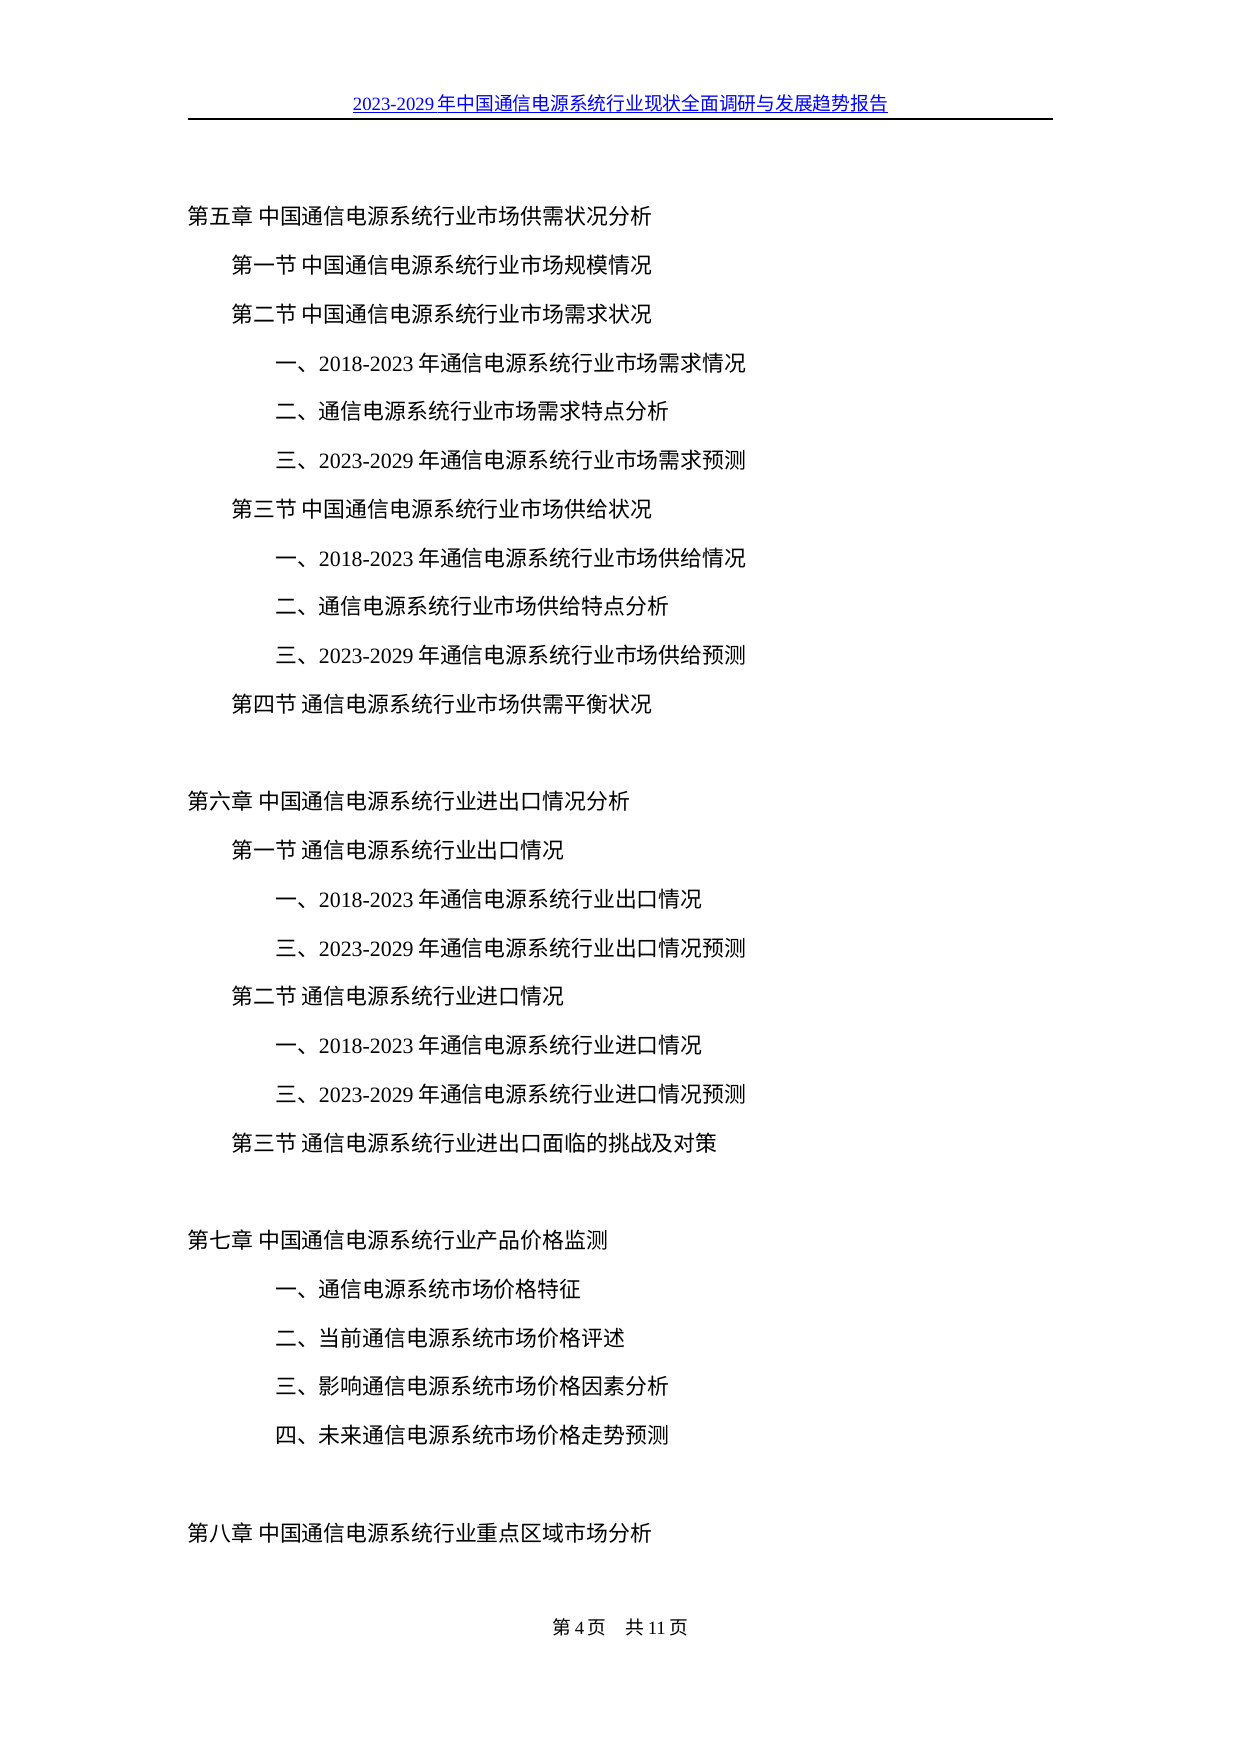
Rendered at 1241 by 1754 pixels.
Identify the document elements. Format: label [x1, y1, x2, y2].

text [187, 150, 1053, 1548]
